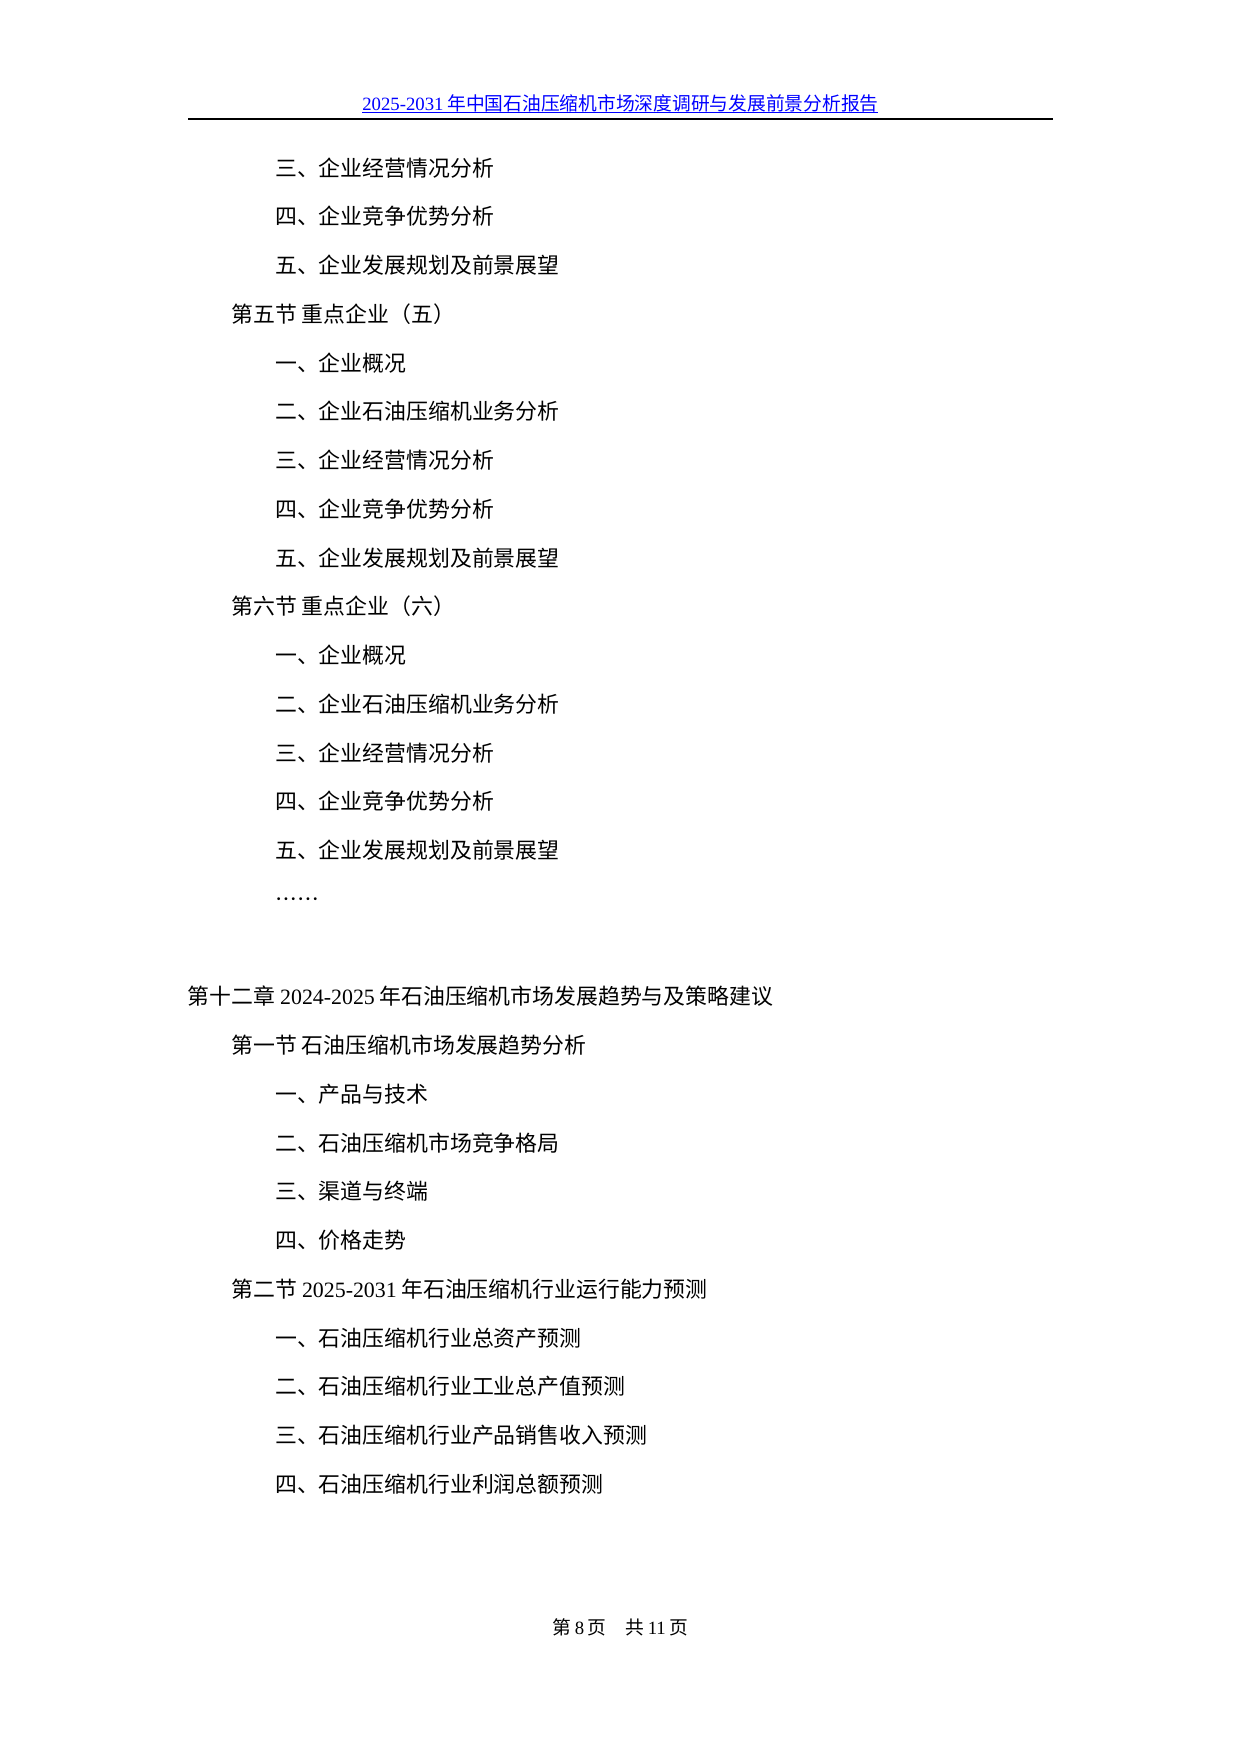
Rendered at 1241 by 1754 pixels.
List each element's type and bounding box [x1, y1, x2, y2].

text [187, 150, 1053, 1499]
